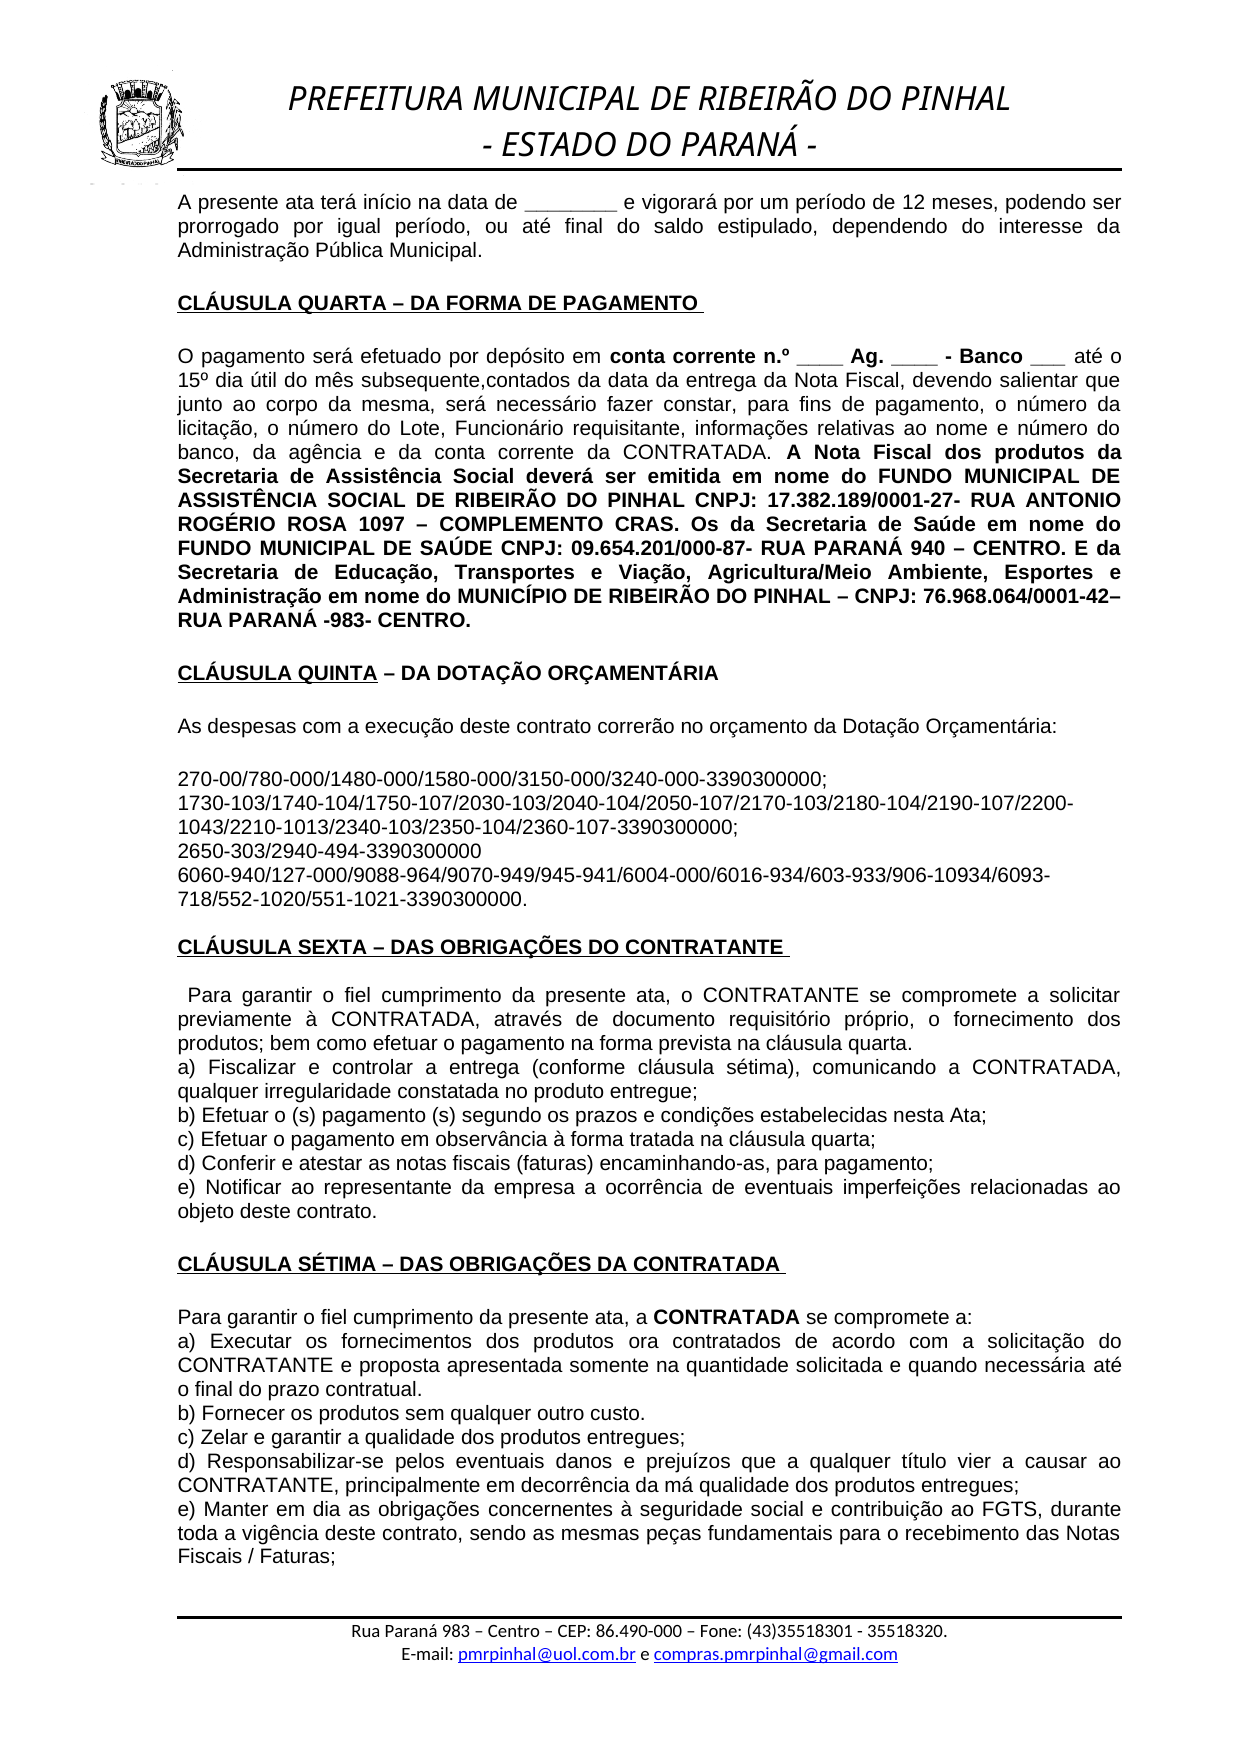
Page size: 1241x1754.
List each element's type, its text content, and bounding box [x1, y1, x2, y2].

picture [83, 65, 202, 185]
text d) Conferir e atestar as notas fiscais (faturas) encaminhando-as, para pagamento; [177, 1151, 1122, 1174]
text 270-00/780-000/1480-000/1580-000/3150-000/3240-000-3390300000; [177, 767, 1122, 791]
text O pagamento será efetuado por depósito em conta corrente n.º ____ Ag. ____ - Banco ___ até o 15º dia útil do mês subsequente,contados da data da entrega da Nota Fiscal, devendo salientar que junto ao corpo da mesma, será necessário fazer constar, para fins de pagamento, o número da licitação, o número do Lote, Funcionário requisitante, informações relativas ao nome e número do banco, da agência e da conta corrente da CONTRATADA. A Nota Fiscal dos produtos da Secretaria de Assistência Social deverá ser emitida em nome do FUNDO MUNICIPAL DE ASSISTÊNCIA SOCIAL DE RIBEIRÃO DO PINHAL CNPJ: 17.382.189/0001-27- RUA ANTONIO ROGÉRIO ROSA 1097 – COMPLEMENTO CRAS. Os da Secretaria de Saúde em nome do FUNDO MUNICIPAL DE SAÚDE CNPJ: 09.654.201/000-87- RUA PARANÁ 940 – CENTRO. E da Secretaria de Educação, Transportes e Viação, Agricultura/Meio Ambiente, Esportes e Administração em nome do MUNICÍPIO DE RIBEIRÃO DO PINHAL – CNPJ: 76.968.064/0001-42– RUA PARANÁ -983- CENTRO. [177, 344, 1122, 632]
text b) Fornecer os produtos sem qualquer outro custo. [177, 1401, 1122, 1424]
text a) Executar os fornecimentos dos produtos ora contratados de acordo com a solicitação do CONTRATANTE e proposta apresentada somente na quantidade solicitada e quando necessária até o final do prazo contratual. [177, 1329, 1122, 1401]
text e) Notificar ao representante da empresa a ocorrência de eventuais imperfeições relacionadas ao objeto deste contrato. [177, 1174, 1122, 1222]
text CLÁUSULA SÉTIMA – DAS OBRIGAÇÕES DA CONTRATADA [177, 1252, 1122, 1276]
text b) Efetuar o (s) pagamento (s) segundo os prazos e condições estabelecidas nesta Ata; [177, 1103, 1122, 1127]
text 6060-940/127-000/9088-964/9070-949/945-941/6004-000/6016-934/603-933/906-10934/6093-718/552-1020/551-1021-3390300000. [177, 863, 1122, 911]
text d) Responsabilizar-se pelos eventuais danos e prejuízos que a qualquer título vier a causar ao CONTRATANTE, principalmente em decorrência da má qualidade dos produtos entregues; [177, 1448, 1122, 1496]
text Para garantir o fiel cumprimento da presente ata, a CONTRATADA se compromete a: [177, 1305, 1122, 1329]
text CLÁUSULA SEXTA – DAS OBRIGAÇÕES DO CONTRATANTE [177, 935, 1122, 959]
text Para garantir o fiel cumprimento da presente ata, o CONTRATANTE se compromete a solicitar previamente à CONTRATADA, através de documento requisitório próprio, o fornecimento dos produtos; bem como efetuar o pagamento na forma prevista na cláusula quarta. [177, 983, 1122, 1055]
text a) Fiscalizar e controlar a entrega (conforme cláusula sétima), comunicando a CONTRATADA, qualquer irregularidade constatada no produto entregue; [177, 1055, 1122, 1103]
text CLÁUSULA QUINTA – DA DOTAÇÃO ORÇAMENTÁRIA [177, 661, 1122, 685]
text c) Efetuar o pagamento em observância à forma tratada na cláusula quarta; [177, 1127, 1122, 1151]
text CLÁUSULA QUARTA – DA FORMA DE PAGAMENTO [177, 291, 1122, 315]
text e) Manter em dia as obrigações concernentes à seguridade social e contribuição ao FGTS, durante toda a vigência deste contrato, sendo as mesmas peças fundamentais para o recebimento das Notas Fiscais / Faturas; [177, 1496, 1122, 1568]
text 2650-303/2940-494-3390300000 [177, 839, 1122, 863]
text 1730-103/1740-104/1750-107/2030-103/2040-104/2050-107/2170-103/2180-104/2190-107/2200-1043/2210-1013/2340-103/2350-104/2360-107-3390300000; [177, 791, 1122, 839]
text c) Zelar e garantir a qualidade dos produtos entregues; [177, 1424, 1122, 1448]
text A presente ata terá início na data de ________ e vigorará por um período de 12 meses, podendo ser prorrogado por igual período, ou até final do saldo estipulado, dependendo do interesse da Administração Pública Municipal. [177, 190, 1122, 262]
text As despesas com a execução deste contrato correrão no orçamento da Dotação Orçamentária: [177, 714, 1122, 738]
